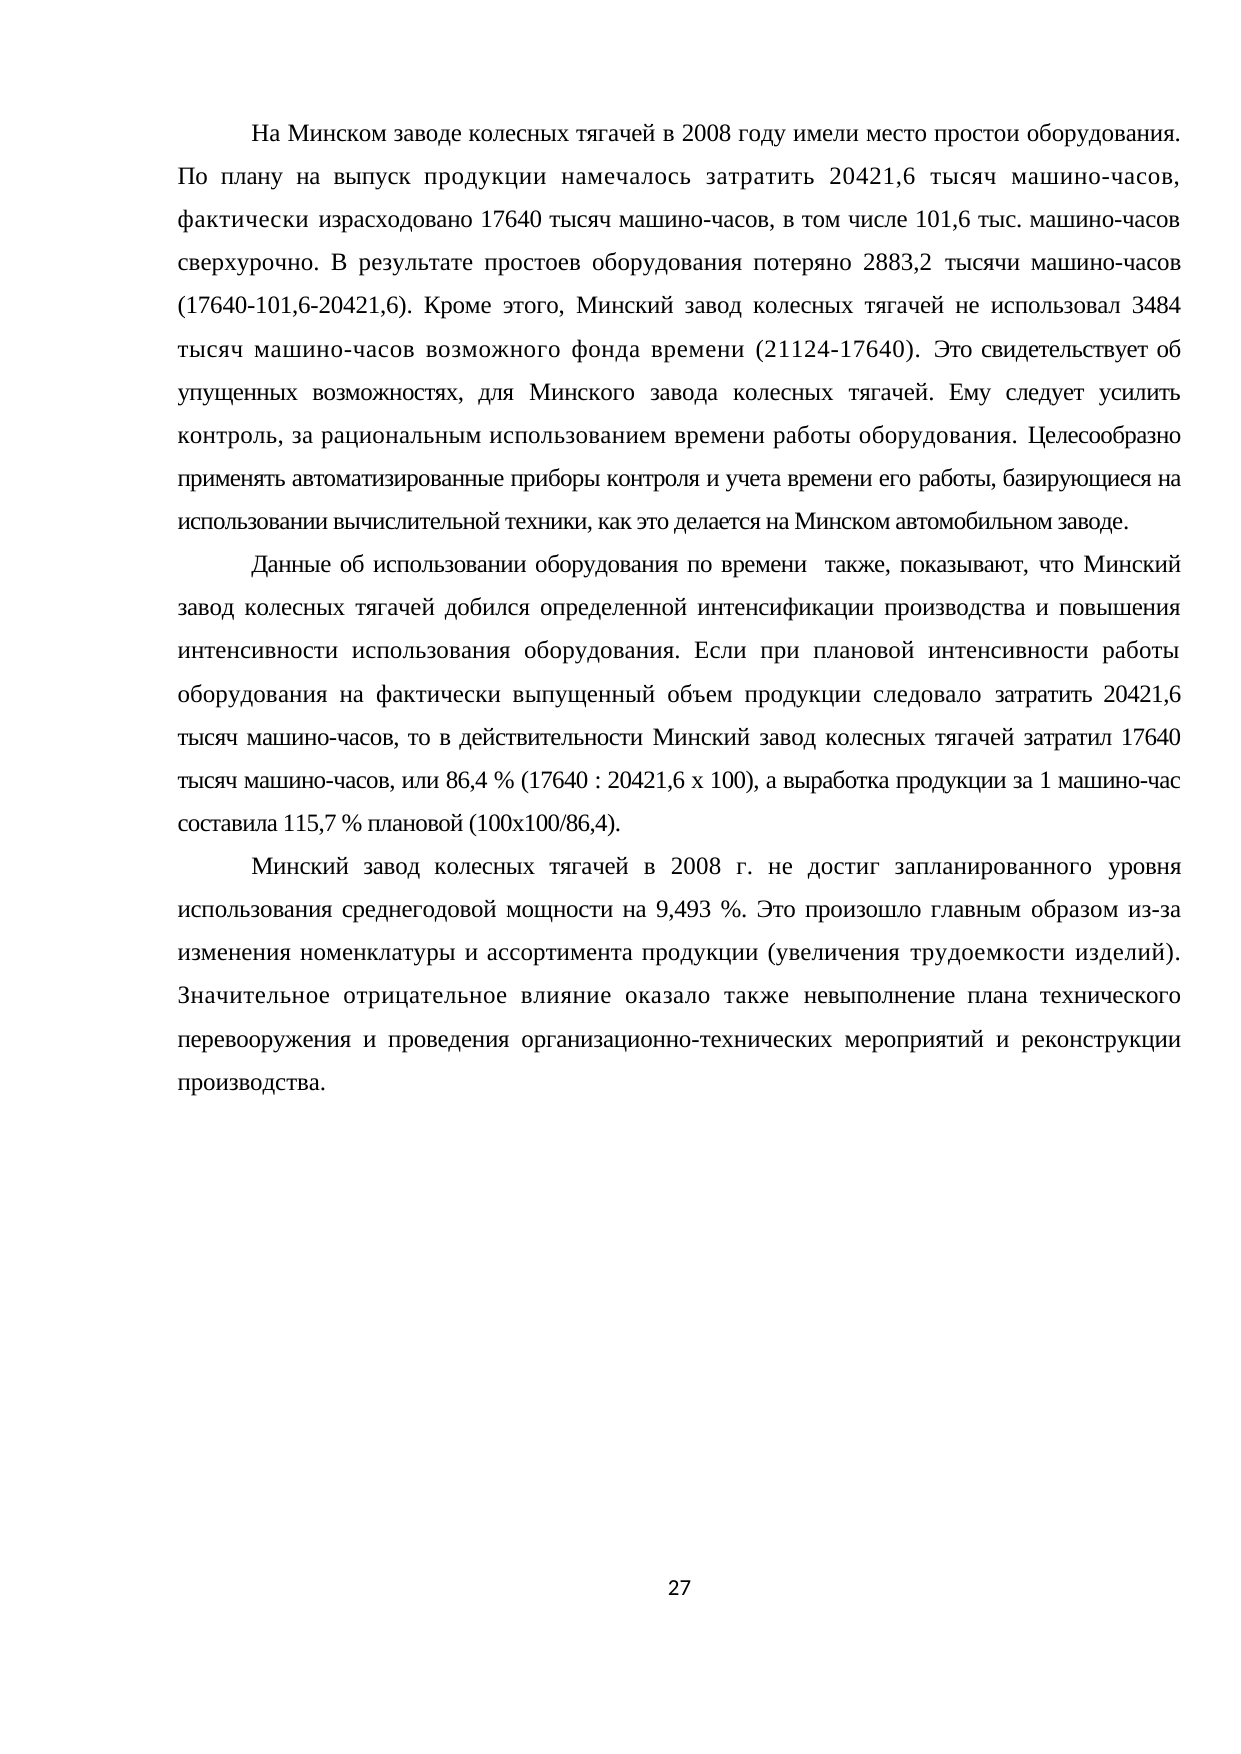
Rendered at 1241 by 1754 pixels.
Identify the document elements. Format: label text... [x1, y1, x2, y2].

text Данные об использовании оборудования по времени также, показывают, что Минский завод колесных тягачей добился определенной интенсификации производства и повышения интенсивности использования оборудования. Если при плановой интенсивности работы оборудования на фактически выпущенный объем продукции следовало затратить 20421,6 тысяч машино-часов, то в действительности Минский завод колесных тягачей затратил 17640 тысяч машино-часов, или 86,4 % (17640 : 20421,6 х 100), а выработка продукции за 1 машино-час составила 115,7 % плановой (100x100/86,4). [177, 549, 1181, 837]
text Минский завод колесных тягачей в 2008 г. не достиг запланированного уровня использования среднегодовой мощности на 9,493 %. Это произошло главным образом из-за изменения номенклатуры и ассортимента продукции (увеличения трудоемкости изделий). Значительное отрицательное влияние оказало также невыполнение плана технического перевооружения и проведения организационно-технических мероприятий и реконструкции производства. [177, 851, 1181, 1096]
text На Минском заводе колесных тягачей в 2008 году имели место простои оборудования. По плану на выпуск продукции намечалось затратить 20421,6 тысяч машино-часов, фактически израсходовано 17640 тысяч машино-часов, в том числе 101,6 тыс. машино-часов сверхурочно. В результате простоев оборудования потеряно 2883,2 тысячи машино-часов (17640-101,6-20421,6). Кроме этого, Минский завод колесных тягачей не использовал 3484 тысяч машино-часов возможного фонда времени (21124-17640). Это свидетельствует об упущенных возможностях, для Минского завода колесных тягачей. Ему следует усилить контроль, за рациональным использованием времени работы оборудования. Целесообразно применять автоматизированные приборы контроля и учета времени его работы, базирующиеся на использовании вычислительной техники, как это делается на Минском автомобильном заводе. [177, 118, 1181, 535]
